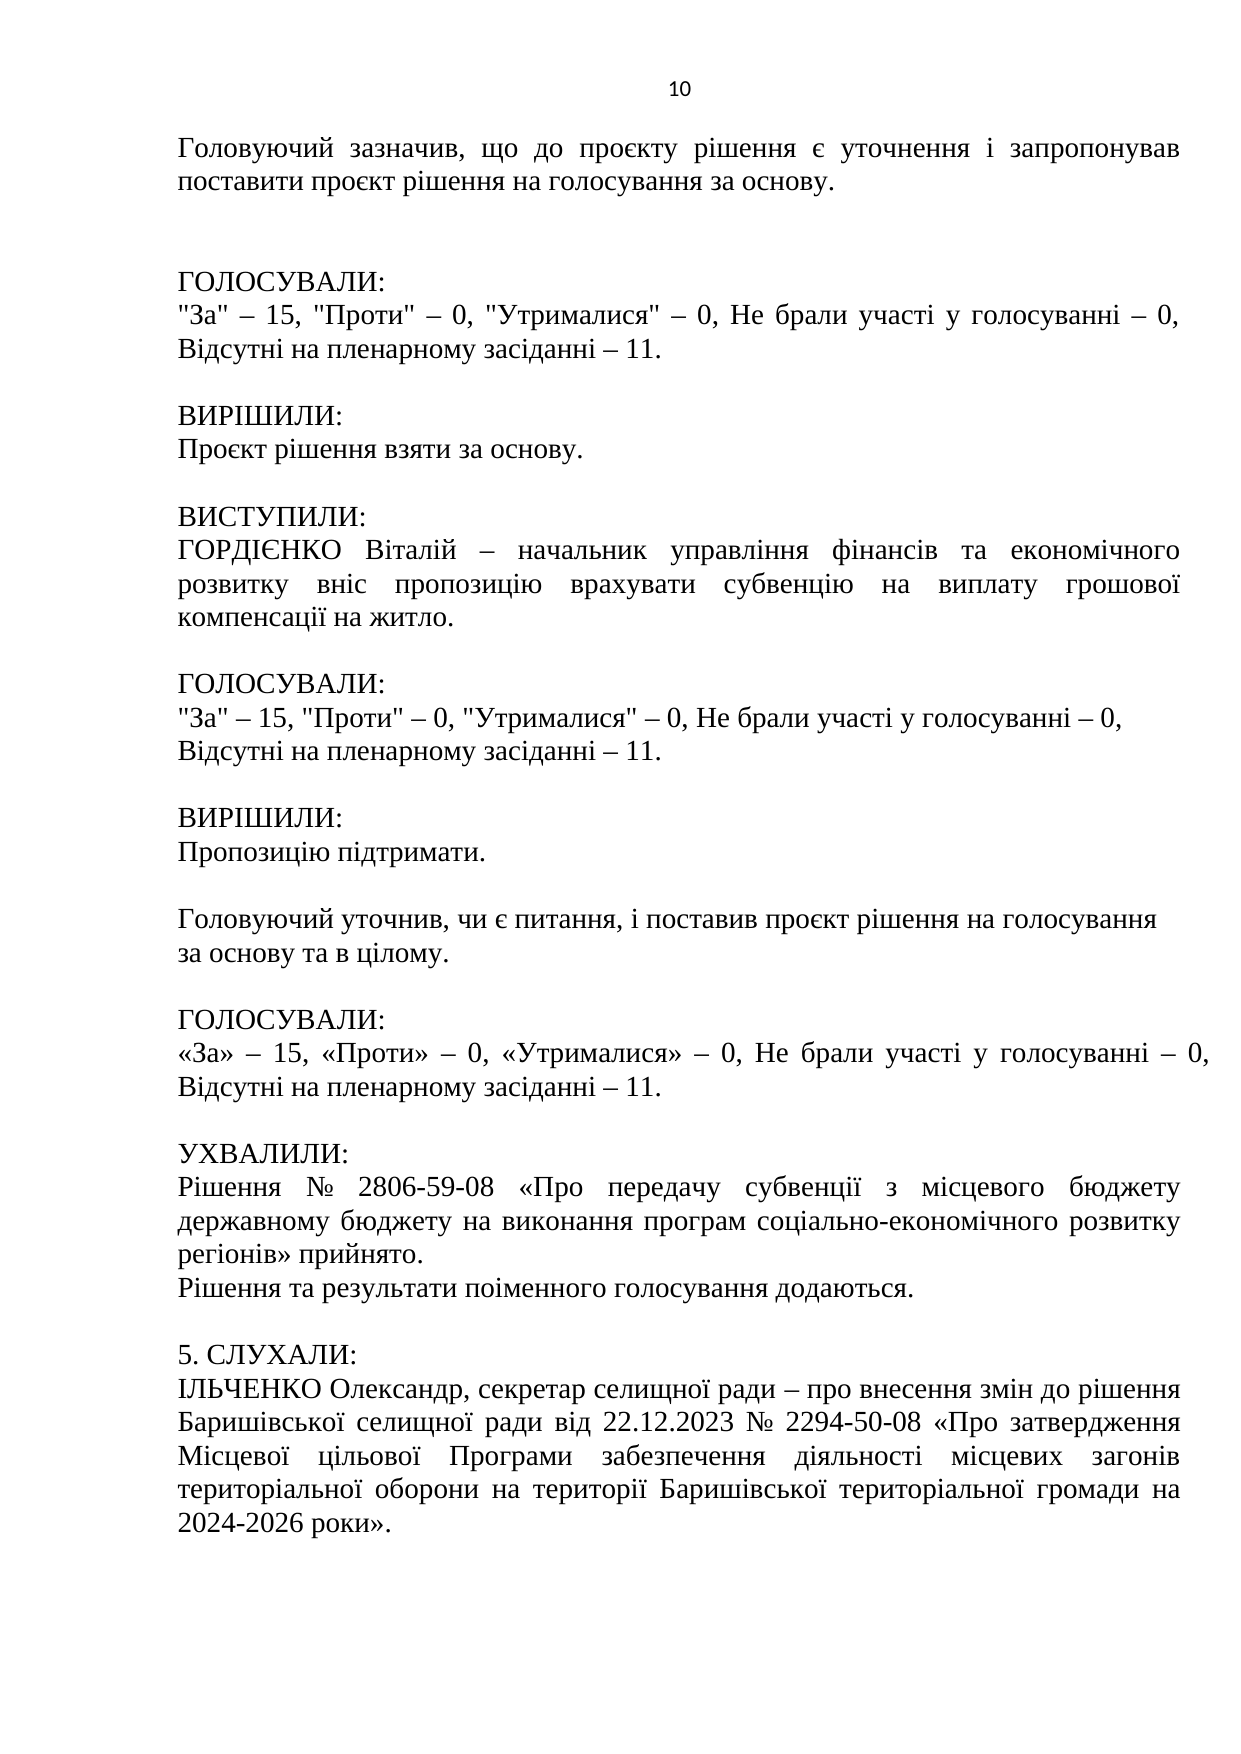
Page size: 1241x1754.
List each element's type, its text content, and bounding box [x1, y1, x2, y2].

text ІЛЬЧЕНКО Олександр, секретар селищної ради – про внесення змін до рішення Баришівської селищної ради від 22.12.2023 № 2294-50-08 «Про затвердження Місцевої цільової Програми забезпечення діяльності місцевих загонів територіальної оборони на території Баришівської територіальної громади на 2024-2026 роки». [177, 1371, 1181, 1538]
text ВИРІШИЛИ: [177, 801, 1181, 834]
text "За" – 15, "Проти" – 0, "Утрималися" – 0, Не брали участі у голосуванні – 0, Відсутні на пленарному засіданні – 11. [177, 297, 1181, 364]
text Пропозицію підтримати. [177, 834, 1181, 868]
text Головуючий зазначив, що до проєкту рішення є уточнення і запропонував поставити проєкт рішення на голосування за основу. [177, 130, 1181, 197]
text Проєкт рішення взяти за основу. [177, 432, 1181, 465]
text «За» – 15, «Проти» – 0, «Утрималися» – 0, Не брали участі у голосуванні – 0, Відсутні на пленарному засіданні – 11. [177, 1035, 1211, 1102]
text Рішення та результати поіменного голосування додаються. [177, 1270, 1181, 1304]
text ГОЛОСУВАЛИ: [177, 666, 1181, 700]
text Рішення № 2806-59-08 «Про передачу субвенції з місцевого бюджету державному бюджету на виконання програм соціально-економічного розвитку регіонів» прийнято. [177, 1169, 1181, 1270]
text "За" – 15, "Проти" – 0, "Утрималися" – 0, Не брали участі у голосуванні – 0, Відсутні на пленарному засіданні – 11. [177, 700, 1181, 767]
text 5. СЛУХАЛИ: [177, 1337, 1181, 1371]
text ГОЛОСУВАЛИ: [177, 264, 1181, 297]
text ВИРІШИЛИ: [177, 398, 1181, 432]
text Головуючий уточнив, чи є питання, і поставив проєкт рішення на голосування за основу та в цілому. [177, 901, 1181, 968]
text ГОЛОСУВАЛИ: [177, 1002, 1181, 1035]
text ГОРДІЄНКО Віталій – начальник управління фінансів та економічного розвитку вніс пропозицію врахувати субвенцію на виплату грошової компенсації на житло. [177, 532, 1181, 633]
text УХВАЛИЛИ: [177, 1136, 1181, 1169]
text ВИСТУПИЛИ: [177, 499, 1181, 532]
